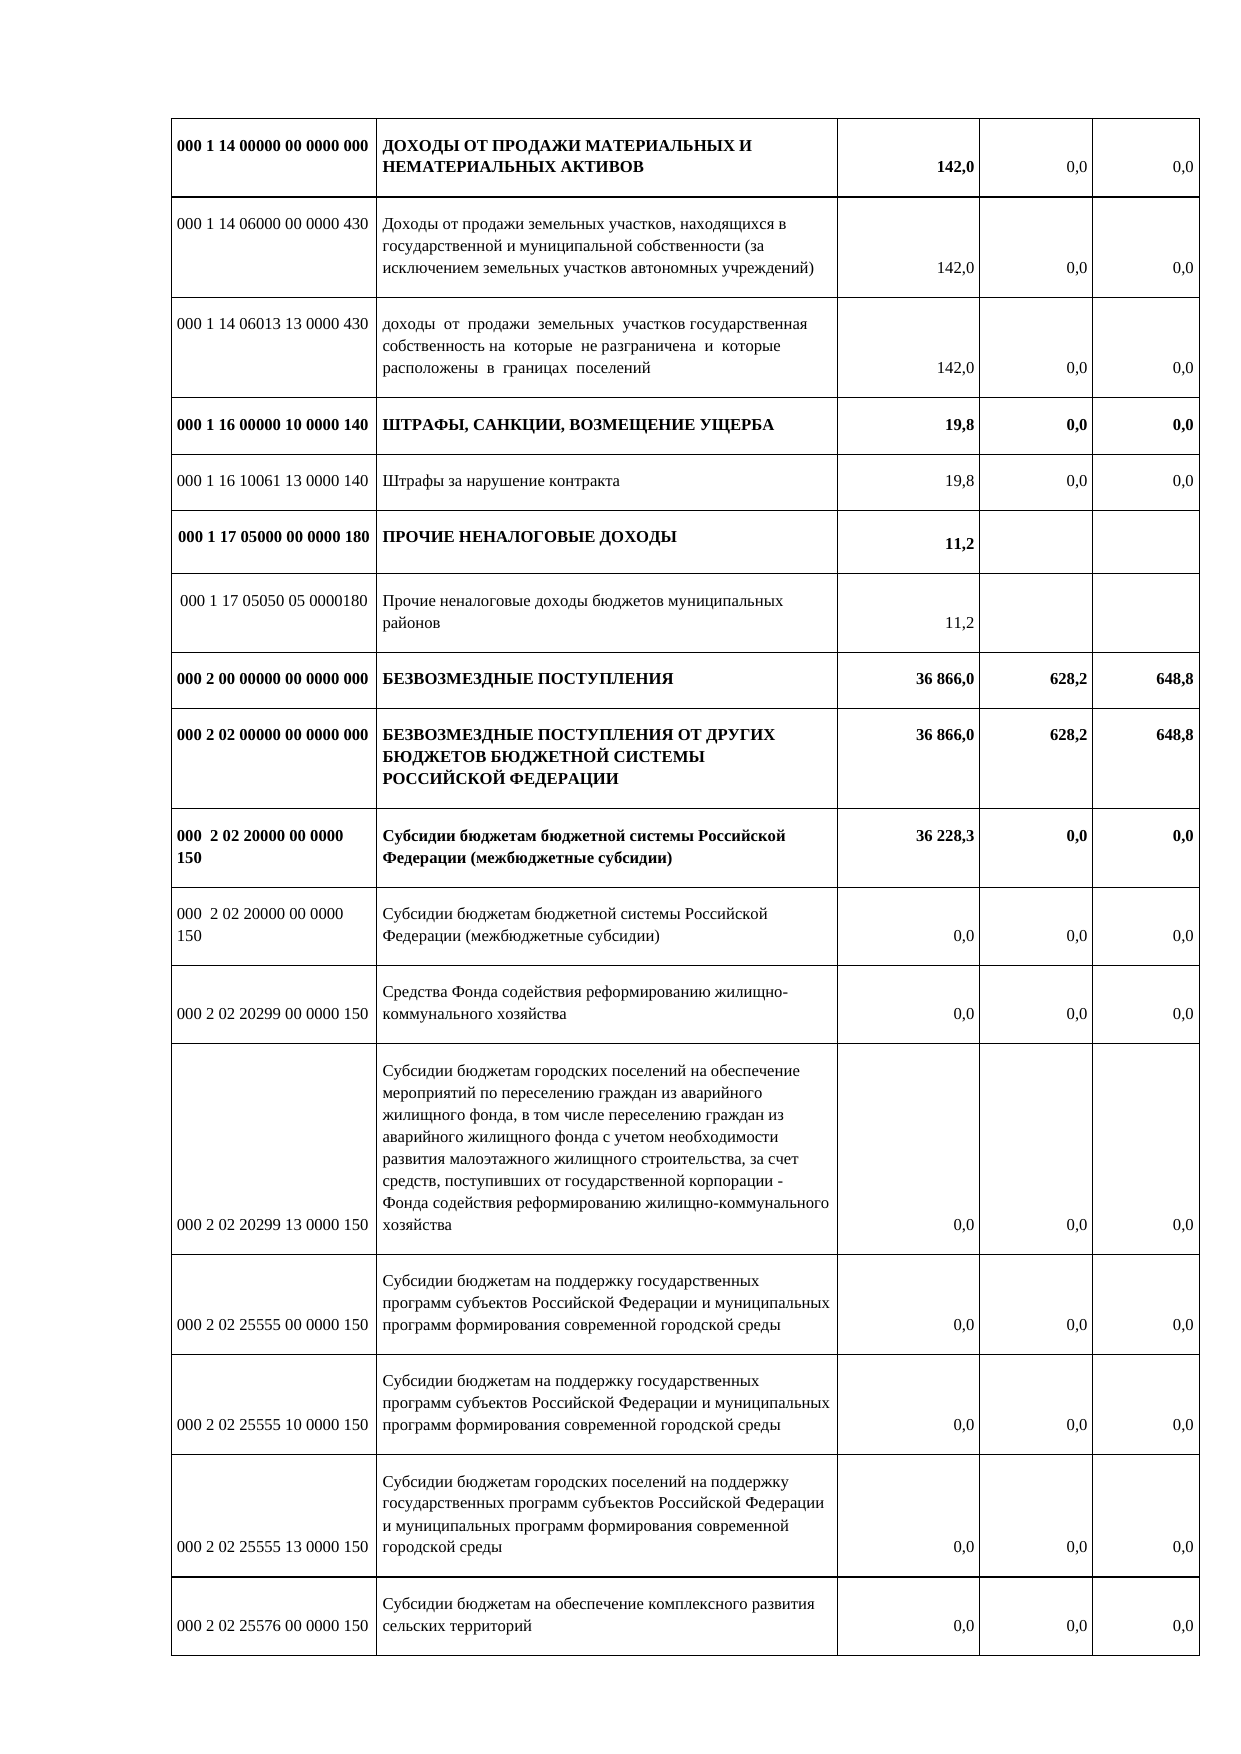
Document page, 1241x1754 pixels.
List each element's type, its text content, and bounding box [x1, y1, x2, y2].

table_cell 0,0 [1093, 1455, 1199, 1576]
table_cell 19,8 [838, 398, 979, 453]
table_cell 11,2 [838, 511, 979, 573]
table_cell 0,0 [838, 888, 979, 965]
table_cell 000 1 16 10061 13 0000 140 [172, 455, 376, 510]
table_cell 36 866,0 [838, 709, 979, 808]
table_cell 0,0 [1093, 455, 1199, 510]
table_cell 000 2 02 25555 13 0000 150 [172, 1455, 376, 1576]
table_cell 0,0 [980, 1578, 1092, 1655]
table_cell Субсидии бюджетам городских поселений на поддержку государственных программ субъектов Российской Федерации и муниципальных программ формирования современной городской среды [377, 1455, 837, 1576]
table_cell 0,0 [1093, 398, 1199, 453]
table_cell 0,0 [1093, 1255, 1199, 1354]
table_cell 0,0 [980, 198, 1092, 297]
table_cell 0,0 [1093, 1355, 1199, 1454]
table_cell Субсидии бюджетам на поддержку государственных программ субъектов Российской Федерации и муниципальных программ формирования современной городской среды [377, 1255, 837, 1354]
table_cell [1093, 574, 1199, 652]
table_cell [1093, 511, 1199, 573]
table_cell 0,0 [980, 455, 1092, 510]
table_cell 0,0 [1093, 809, 1199, 887]
table_cell Субсидии бюджетам бюджетной системы Российской Федерации (межбюджетные субсидии) [377, 809, 837, 887]
table_cell 0,0 [1093, 1044, 1199, 1253]
table_cell 000 1 14 06013 13 0000 430 [172, 298, 376, 397]
table_cell 0,0 [1093, 119, 1199, 196]
table_cell 0,0 [980, 809, 1092, 887]
table_cell Доходы от продажи земельных участков, находящихся в государственной и муниципальной собственности (за исключением земельных участков автономных учреждений) [377, 198, 837, 297]
table_cell 0,0 [838, 1355, 979, 1454]
table_cell 0,0 [838, 1044, 979, 1253]
table_cell 0,0 [980, 966, 1092, 1043]
table_cell 142,0 [838, 119, 979, 196]
table_cell 0,0 [1093, 1578, 1199, 1655]
table_cell БЕЗВОЗМЕЗДНЫЕ ПОСТУПЛЕНИЯ [377, 653, 837, 708]
table_cell 000 2 00 00000 00 0000 000 [172, 653, 376, 708]
table_cell 0,0 [838, 1578, 979, 1655]
table_cell 000 2 02 20000 00 0000 150 [172, 888, 376, 965]
table_cell ДОХОДЫ ОТ ПРОДАЖИ МАТЕРИАЛЬНЫХ И НЕМАТЕРИАЛЬНЫХ АКТИВОВ [377, 119, 837, 196]
table_cell Средства Фонда содействия реформированию жилищно-коммунального хозяйства [377, 966, 837, 1043]
table_cell 0,0 [838, 966, 979, 1043]
table_cell Субсидии бюджетам на поддержку государственных программ субъектов Российской Федерации и муниципальных программ формирования современной городской среды [377, 1355, 837, 1454]
table_cell 19,8 [838, 455, 979, 510]
table_cell БЕЗВОЗМЕЗДНЫЕ ПОСТУПЛЕНИЯ ОТ ДРУГИХ БЮДЖЕТОВ БЮДЖЕТНОЙ СИСТЕМЫ РОССИЙСКОЙ ФЕДЕРАЦИИ [377, 709, 837, 808]
table_cell 142,0 [838, 298, 979, 397]
table_cell 000 1 14 06000 00 0000 430 [172, 198, 376, 297]
table_cell 142,0 [838, 198, 979, 297]
table_cell 0,0 [838, 1455, 979, 1576]
table_cell 000 2 02 25555 10 0000 150 [172, 1355, 376, 1454]
table_cell 000 2 02 20299 00 0000 150 [172, 966, 376, 1043]
table_cell 0,0 [980, 1255, 1092, 1354]
table_cell 0,0 [980, 119, 1092, 196]
table_cell 648,8 [1093, 709, 1199, 808]
table_cell 11,2 [838, 574, 979, 652]
table_cell [980, 511, 1092, 573]
table_cell 0,0 [838, 1255, 979, 1354]
table_cell 000 2 02 25555 00 0000 150 [172, 1255, 376, 1354]
table_cell 36 866,0 [838, 653, 979, 708]
table_cell 0,0 [1093, 888, 1199, 965]
table_cell Субсидии бюджетам бюджетной системы Российской Федерации (межбюджетные субсидии) [377, 888, 837, 965]
table_cell 000 2 02 00000 00 0000 000 [172, 709, 376, 808]
table_cell 0,0 [1093, 966, 1199, 1043]
table_cell 000 2 02 25576 00 0000 150 [172, 1578, 376, 1655]
table_cell 000 1 16 00000 10 0000 140 [172, 398, 376, 453]
table_cell 000 1 17 05050 05 0000180 [172, 574, 376, 652]
table_cell Прочие неналоговые доходы бюджетов муниципальных районов [377, 574, 837, 652]
table_cell [980, 574, 1092, 652]
table_cell 0,0 [980, 1455, 1092, 1576]
table_cell 0,0 [1093, 198, 1199, 297]
table_cell 628,2 [980, 653, 1092, 708]
table_cell 000 2 02 20000 00 0000 150 [172, 809, 376, 887]
table_cell Субсидии бюджетам городских поселений на обеспечение мероприятий по переселению граждан из аварийного жилищного фонда, в том числе переселению граждан из аварийного жилищного фонда с учетом необходимости развития малоэтажного жилищного строительства, за счет средств, поступивших от государственной корпорации - Фонда содействия реформированию жилищно-коммунального хозяйства [377, 1044, 837, 1253]
table_cell 000 1 14 00000 00 0000 000 [172, 119, 376, 196]
table_cell 000 1 17 05000 00 0000 180 [172, 511, 376, 573]
table_cell 628,2 [980, 709, 1092, 808]
table_cell ШТРАФЫ, САНКЦИИ, ВОЗМЕЩЕНИЕ УЩЕРБА [377, 398, 837, 453]
table_cell 0,0 [980, 888, 1092, 965]
table_cell 0,0 [980, 1355, 1092, 1454]
table_cell Субсидии бюджетам на обеспечение комплексного развития сельских территорий [377, 1578, 837, 1655]
table_cell 648,8 [1093, 653, 1199, 708]
table_cell 0,0 [980, 398, 1092, 453]
table_cell доходы от продажи земельных участков государственная собственность на которые не разграничена и которые расположены в границах поселений [377, 298, 837, 397]
table_cell 36 228,3 [838, 809, 979, 887]
table_cell ПРОЧИЕ НЕНАЛОГОВЫЕ ДОХОДЫ [377, 511, 837, 573]
table_cell 0,0 [1093, 298, 1199, 397]
table_cell 000 2 02 20299 13 0000 150 [172, 1044, 376, 1253]
table_cell 0,0 [980, 1044, 1092, 1253]
table_cell 0,0 [980, 298, 1092, 397]
table_cell Штрафы за нарушение контракта [377, 455, 837, 510]
